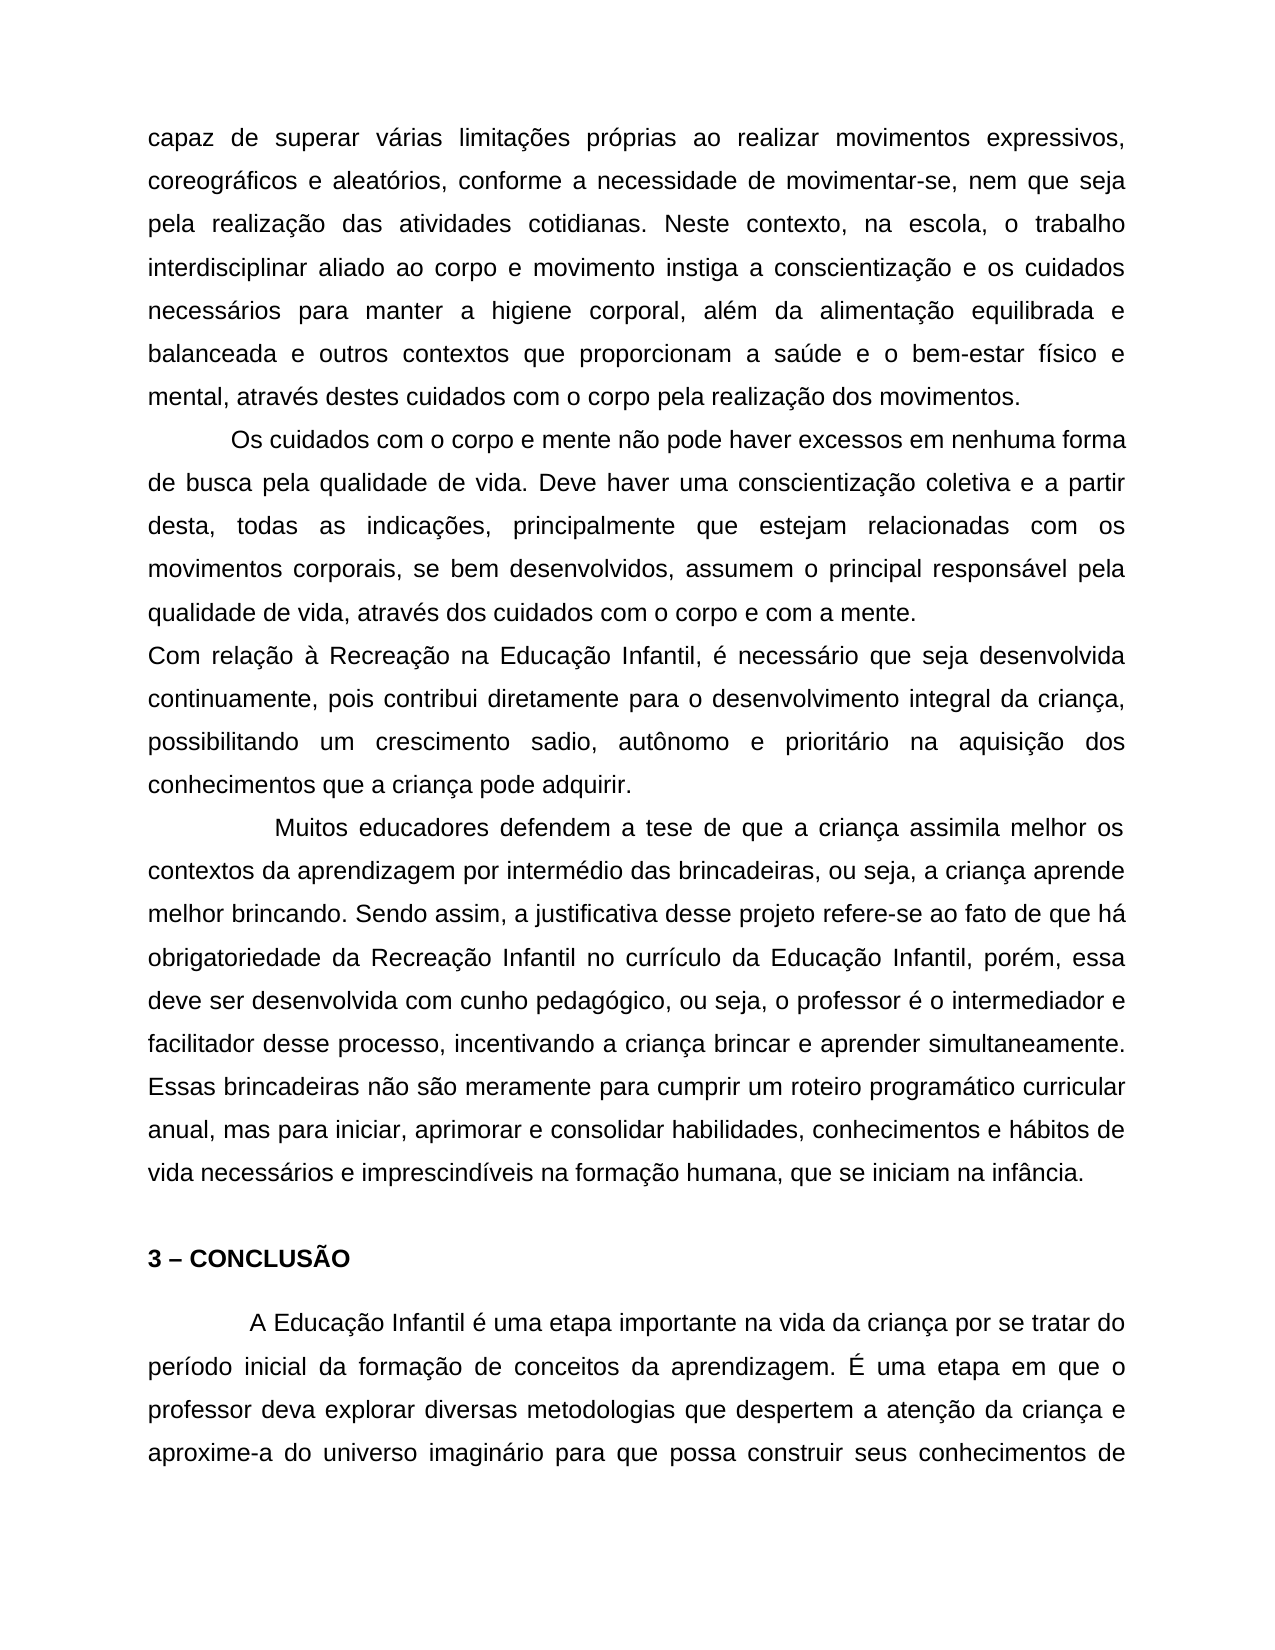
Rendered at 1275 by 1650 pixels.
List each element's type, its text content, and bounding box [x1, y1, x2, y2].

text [148, 1308, 1127, 1466]
text Com relação à Recreação na Educação Infantil, é necessário que seja desenvolvida continuamente, pois contribui diretamente para o desenvolvimento integral da criança, possibilitando um crescimento sadio, autônomo e prioritário na aquisição dos conhecimentos que a criança pode adquirir. [148, 641, 1127, 799]
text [147, 123, 1127, 411]
text Os cuidados com o corpo e mente não pode haver excessos em nenhuma forma de busca pela qualidade de vida. Deve haver uma conscientização coletiva e a partir desta, todas as indicações, principalmente que estejam relacionadas com os movimentos corporais, se bem desenvolvidos, assumem o principal responsável pela qualidade de vida, através dos cuidados com o corpo e com a mente. [147, 425, 1127, 626]
text 3 – CONCLUSÃO [148, 1244, 1127, 1273]
text Muitos educadores defendem a tese de que a criança assimila melhor os contextos da aprendizagem por intermédio das brincadeiras, ou seja, a criança aprende melhor brincando. Sendo assim, a justificativa desse projeto refere-se ao fato de que há obrigatoriedade da Recreação Infantil no currículo da Educação Infantil, porém, essa deve ser desenvolvida com cunho pedagógico, ou seja, o professor é o intermediador e facilitador desse processo, incentivando a criança brincar e aprender simultaneamente. Essas brincadeiras não são meramente para cumprir um roteiro programático curricular anual, mas para iniciar, aprimorar e consolidar habilidades, conhecimentos e hábitos de vida necessários e imprescindíveis na formação humana, que se iniciam na infância. [148, 813, 1127, 1187]
